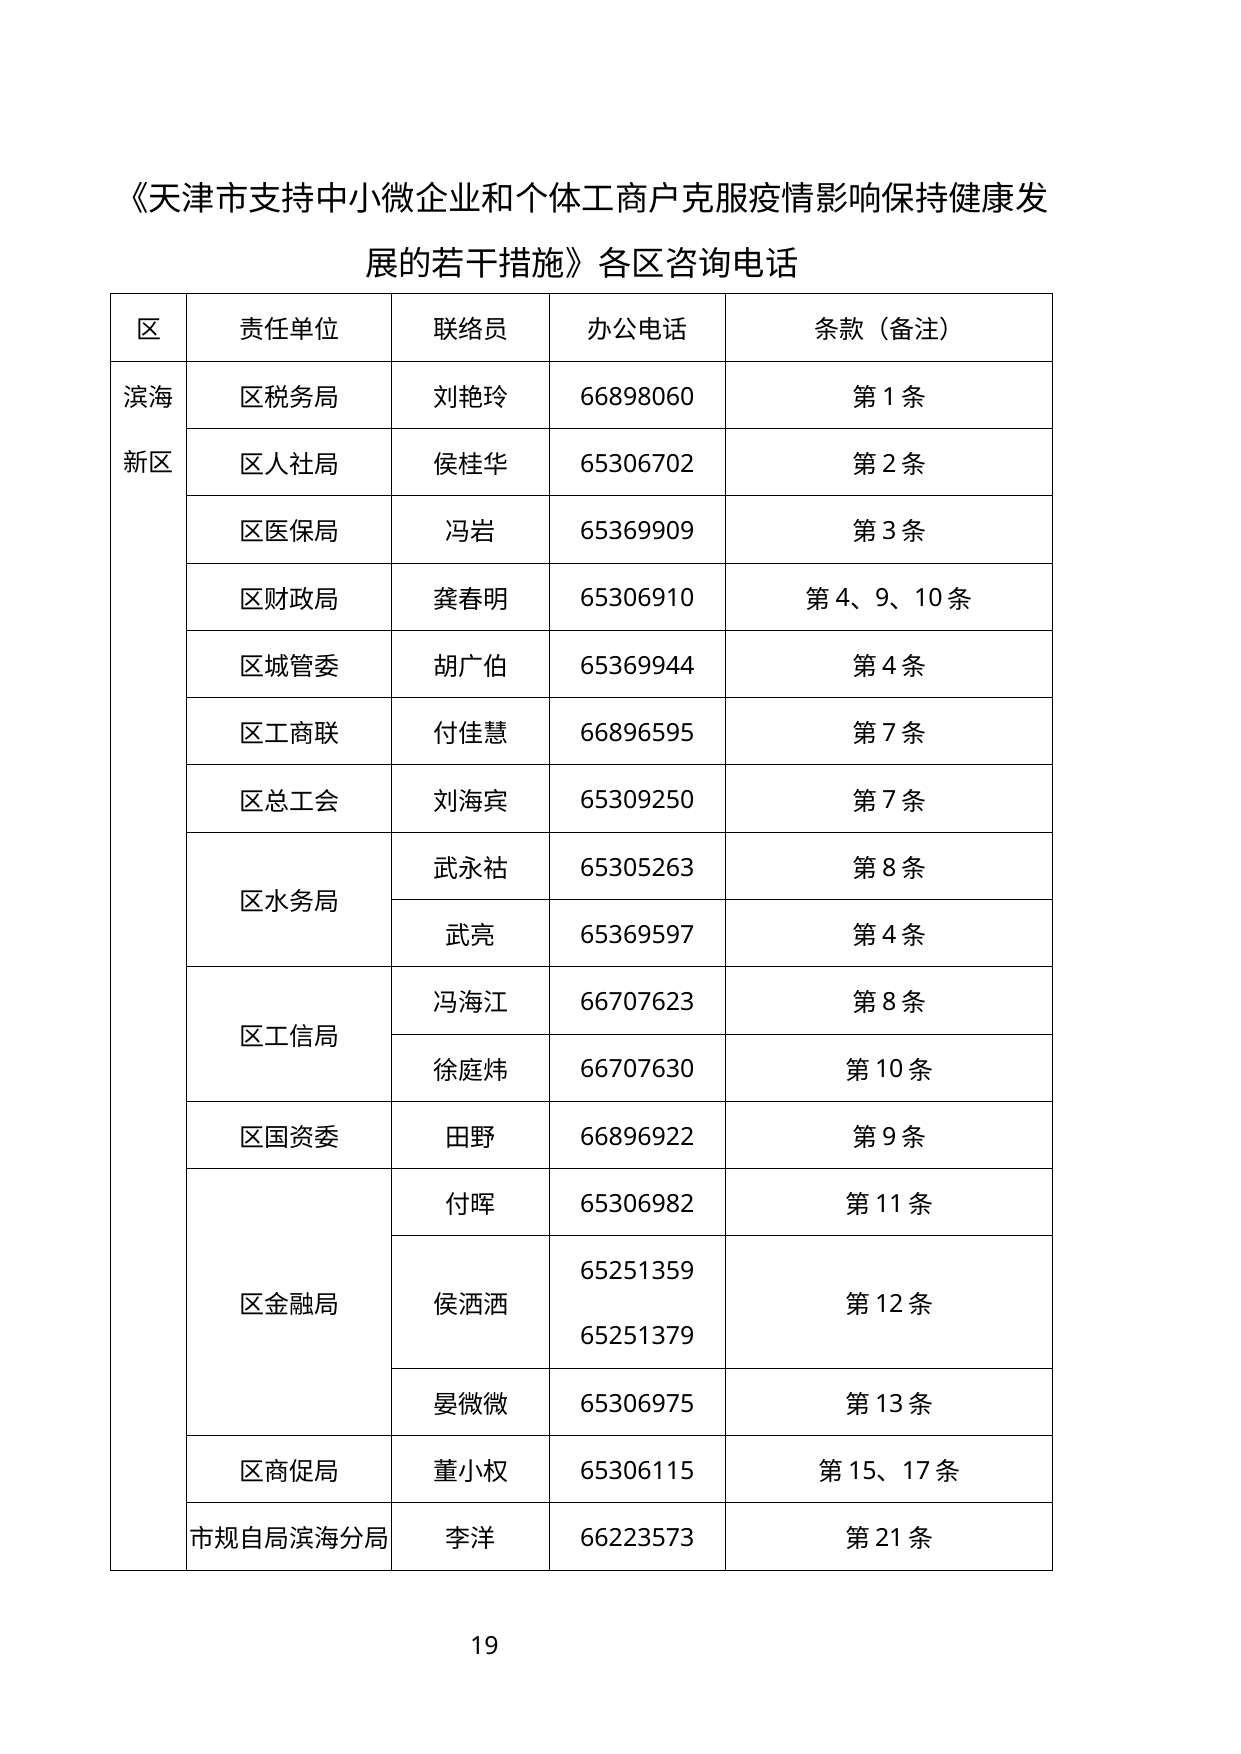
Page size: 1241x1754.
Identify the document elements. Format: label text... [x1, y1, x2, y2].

table_cell 65369909 [550, 496, 725, 562]
table_cell 区城管委 [187, 631, 391, 697]
table_cell 胡广伯 [392, 631, 549, 697]
table_cell 第7条 [726, 765, 1052, 832]
table_cell 65251359 65251379 [550, 1236, 725, 1368]
table_cell 65305263 [550, 833, 725, 899]
table_cell 65306115 [550, 1436, 725, 1502]
table_cell 区国资委 [187, 1102, 391, 1168]
table_cell 第1条 [726, 362, 1052, 428]
table_cell 区人社局 [187, 429, 391, 495]
table_cell 联络员 [392, 294, 549, 361]
table_cell 区财政局 [187, 564, 391, 630]
table_cell 65306910 [550, 564, 725, 630]
table_cell 66707630 [550, 1035, 725, 1101]
table_cell 李洋 [392, 1503, 549, 1569]
table_cell 冯海江 [392, 967, 549, 1033]
table_cell 侯洒洒 [392, 1236, 549, 1368]
table_cell 65306975 [550, 1369, 725, 1435]
table_cell 66707623 [550, 967, 725, 1033]
table_cell 66223573 [550, 1503, 725, 1569]
table_cell 65306982 [550, 1169, 725, 1235]
table_cell 龚春明 [392, 564, 549, 630]
table_cell 第11条 [726, 1169, 1052, 1235]
table_cell 65306702 [550, 429, 725, 495]
table_cell 区总工会 [187, 765, 391, 832]
table_cell 区医保局 [187, 496, 391, 562]
table_cell 第10条 [726, 1035, 1052, 1101]
table_cell 第4条 [726, 900, 1052, 966]
table_cell 晏微微 [392, 1369, 549, 1435]
table_cell 办公电话 [550, 294, 725, 361]
table_cell 付佳慧 [392, 698, 549, 764]
table_cell 责任单位 [187, 294, 391, 361]
table_cell 第3条 [726, 496, 1052, 562]
table_cell 第8条 [726, 833, 1052, 899]
table_cell 区水务局 [187, 833, 391, 966]
table_cell 第2条 [726, 429, 1052, 495]
table_cell 第4、9、10条 [726, 564, 1052, 630]
table_cell 第9条 [726, 1102, 1052, 1168]
table_cell 区税务局 [187, 362, 391, 428]
table_cell 刘海宾 [392, 765, 549, 832]
table_cell 第21条 [726, 1503, 1052, 1569]
table_cell 侯桂华 [392, 429, 549, 495]
table_cell 冯岩 [392, 496, 549, 562]
table_cell 区工信局 [187, 967, 391, 1101]
table_cell 董小权 [392, 1436, 549, 1502]
table_cell 田野 [392, 1102, 549, 1168]
table_cell 第8条 [726, 967, 1052, 1033]
table_cell 第15、17条 [726, 1436, 1052, 1502]
table_cell 66898060 [550, 362, 725, 428]
table_cell 区商促局 [187, 1436, 391, 1502]
table_cell 65369944 [550, 631, 725, 697]
table_cell 区 [111, 294, 186, 361]
table_cell 市规自局滨海分局 [187, 1503, 391, 1569]
table_cell 第13条 [726, 1369, 1052, 1435]
table_cell 第7条 [726, 698, 1052, 764]
table_cell 刘艳玲 [392, 362, 549, 428]
table_cell 第4条 [726, 631, 1052, 697]
table_cell 付晖 [392, 1169, 549, 1235]
table_cell 条款（备注） [726, 294, 1052, 361]
table_cell 66896595 [550, 698, 725, 764]
table_cell 徐庭炜 [392, 1035, 549, 1101]
table_cell 区金融局 [187, 1169, 391, 1435]
table_header 《天津市支持中小微企业和个体工商户克服疫情影响保持健康发展的若干措施》各区咨询电话 [110, 162, 1053, 293]
table_cell 滨海新区 [111, 362, 186, 1569]
table_cell 65369597 [550, 900, 725, 966]
table_cell 第12条 [726, 1236, 1052, 1368]
table_cell 武亮 [392, 900, 549, 966]
table_cell 65309250 [550, 765, 725, 832]
table_cell 66896922 [550, 1102, 725, 1168]
table_cell 武永祜 [392, 833, 549, 899]
table_cell 区工商联 [187, 698, 391, 764]
